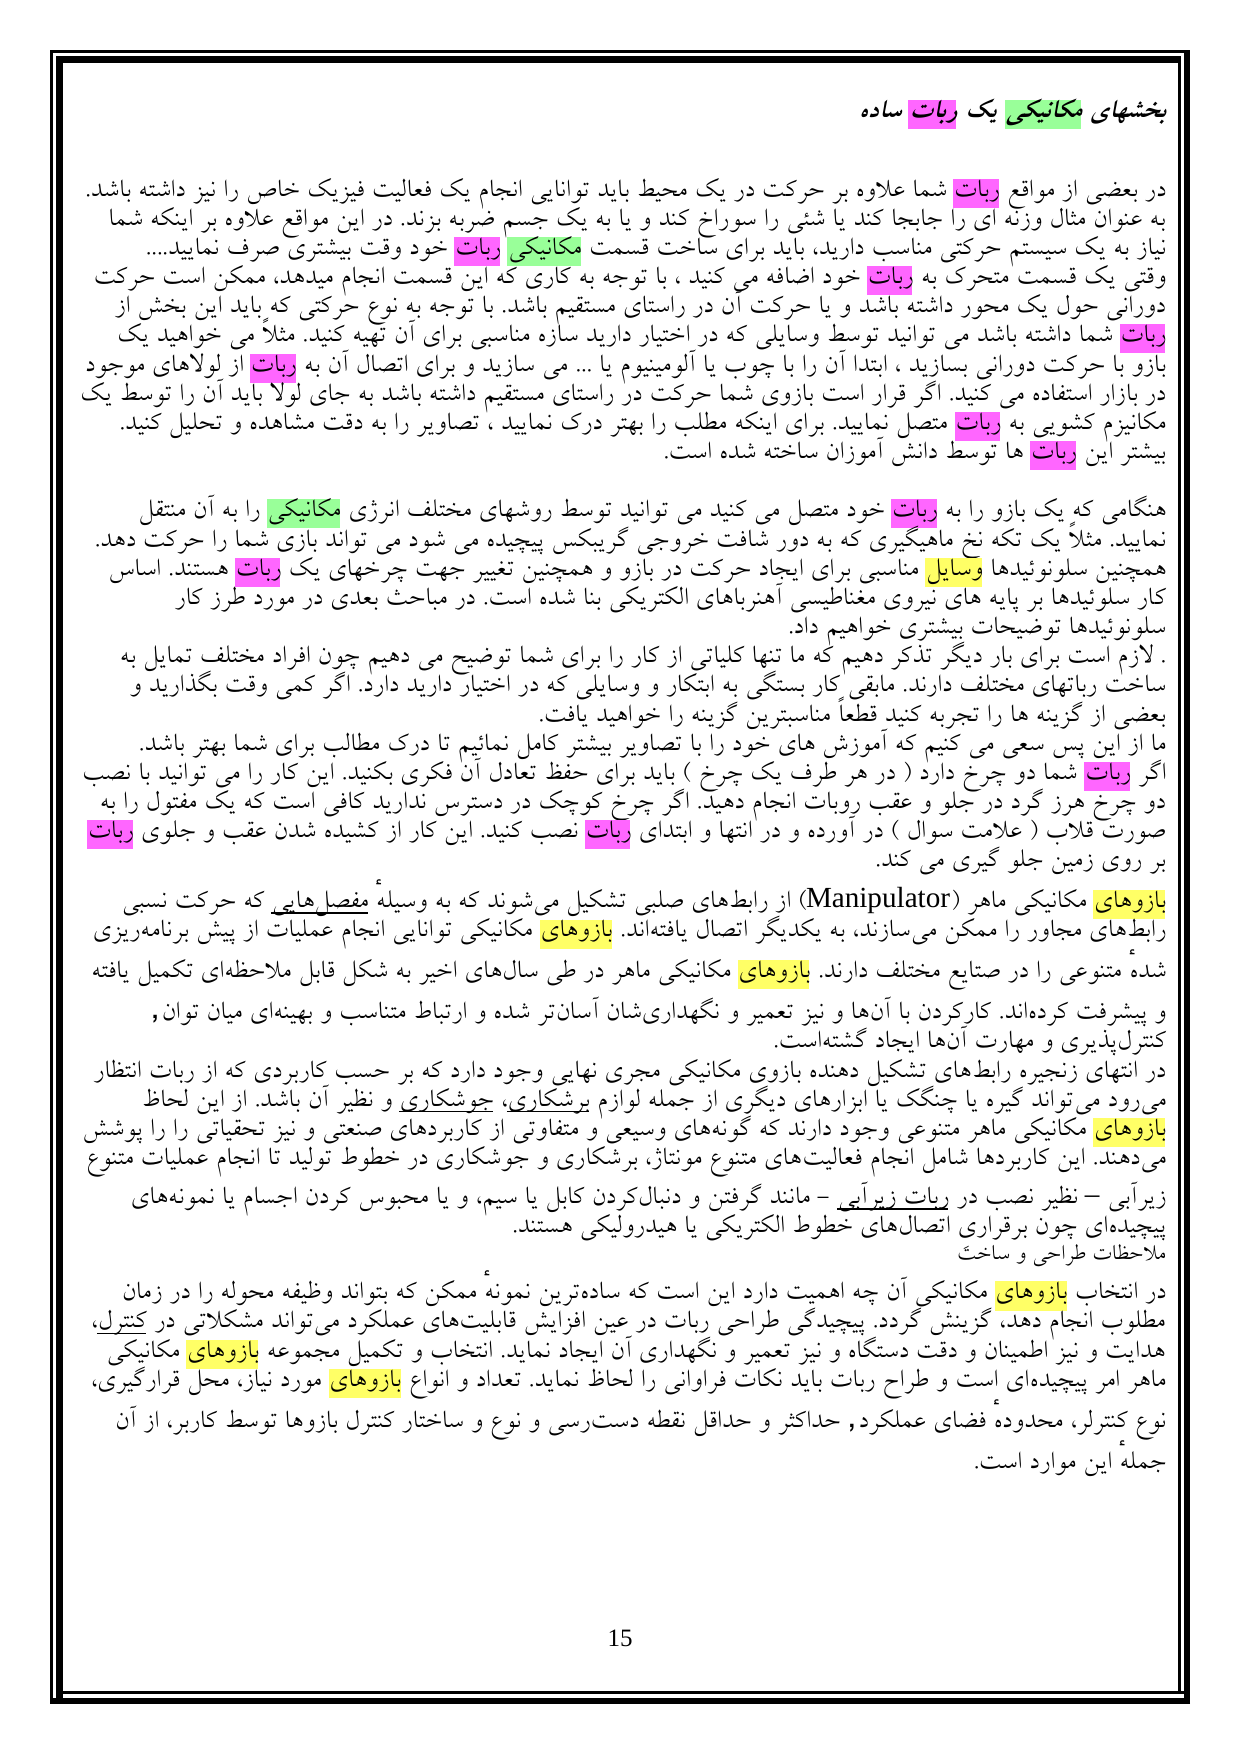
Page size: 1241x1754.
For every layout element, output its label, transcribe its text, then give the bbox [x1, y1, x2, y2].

text در بعضی از مواقع ربات شما علاوه بر حرکت در یک محیط باید توانایی انجام یک فعالیت فیزیک خاص را نیز داشته باشد. به عنوان مثال وزنه ای را جابجا کند یا شئی را سوراخ کند و یا به یک جسم ضربه بزند. در این مواقع علاوه بر اینکه شما نیاز به یک سیستم حرکتی مناسب دارید، باید برای ساخت قسمت مکانیکی ربات خود وقت بیشتری صرف نمایید.... [75, 178, 1165, 266]
subtitle بخشهای مکانیکی یک ربات ساده [1081, 100, 1165, 129]
text . لازم است برای بار دیگر تذکر دهیم که ما تنها کلیاتی از کار را برای شما توضیح می دهیم چون افراد مختلف تمایل به ساخت رباتهای مختلف دارند. مابقی کار بستگي به ابتکار و وسایلی که در اختیار دارید دارد. اگر کمی وقت بگذارید و بعضی از گزینه ها را تجربه کنید قطعاً مناسبترین گزینه را خواهید یافت. [75, 645, 1165, 733]
text اگر ربات شما دو چرخ دارد ( در هر طرف یک چرخ ) باید برای حفظ تعادل آن فکری بکنید. این کار را می توانید با نصب دو چرخ هرز گرد در جلو و عقب روبات انجام دهید. اگر چرخ کوچک در دسترس ندارید کافی است که یک مفتول را به صورت قلاب ( علامت سوال ) در آورده و در انتها و ابتدای ربات نصب کنید. این کار از کشیده شدن عقب و جلوی ربات بر روی زمین جلو گیری می کند. [75, 762, 1165, 878]
subtitle بخشهای مکانیکی یک ربات ساده [75, 100, 908, 129]
text در انتهای زنجیره رابط‌های تشکیل دهنده بازوی مکانیکی مجری نهایی وجود دارد که بر حسب کاربردی که از ربات انتظار می‌رود می‌تواند گیره یا چنگک یا ابزارهای دیگری از جمله لوازم برشکاری، جوشکاری و نظیر آن باشد. از این لحاظ بازوهای مکانیکی ماهر متنوعی وجود دارند که گونه‌های وسیعی و متفاوتی از کاربردهای صنعتی و نیز تحقیاتی را را پوشش می‌دهند. این کاربردها شامل انجام فعالیت‌های متنوع مونتاژ، برشکاری و جوشکاری در خطوط تولید تا انجام عملیات متنوع زیرآبی – نظیر نصب در ربات زیرآبی - مانند گرفتن و دنبال‌کردن کابل یا سیم، و یا محبوس کردن اجسام یا نمونه‌های پیچیده‌ای چون برقراریِ اتصال‌های خطوط الکتریکی یا هیدرولیکی هستند. [75, 1060, 1165, 1244]
text ملاحظات طراحی و ساخت [75, 1244, 1165, 1269]
text در انتخاب بازوهای مکانیکی آن چه اهمیت دارد این است که ساده‌ترین نمونهٔ ممکن که بتواند وظیفه محوله را در زمان مطلوب انجام دهد، گزینش گردد. پیچیدگی طراحی ربات در عین افزایش قابلیت‌های عملکرد می‌تواند مشکلاتی در کنترل، هدایت و نیز اطمینان و دقت دستگاه و نیز تعمیر و نگهداری آن ایجاد نماید. انتخاب و تکمیل مجموعه بازوهای مکانیکی ماهر امر پیچیده‌ای است و طراح ربات باید نکات فراوانی را لحاظ نماید. تعداد و انواع بازوهای مورد نیاز، محل قرارگیری، نوع کنترلر، محدودهٔ فضای عملکرد٬ حداکثر و حداقل نقطه دست‌رسی و نوع و ساختار کنترل بازوها توسط کاربر، از آن جملهٔ این موارد است. [75, 1269, 1165, 1480]
text ما از این پس سعی می کنیم که آموزش های خود را با تصاویر بیشتر کامل نمائیم تا درک مطالب برای شما بهتر باشد. [75, 733, 1165, 762]
text وقتی یک قسمت متحرک به ربات خود اضافه می کنید ، با توجه به کاری که این قسمت انجام میدهد، ممکن است حرکت دورانی حول یک محور داشته باشد و یا حرکت آن در راستای مستقیم باشد. با توجه به نوع حرکتی که باید این بخش از ربات شما داشته باشد می توانید توسط وسایلی که در اختیار دارید سازه مناسبی برای آن تهیه کنید. مثلاً می خواهید یک بازو با حرکت دورانی بسازید ، ابتدا آن را با چوب یا آلومینیوم یا ... می سازید و برای اتصال آن به ربات از لولاهای موجود در بازار استفاده می کنید. اگر قرار است بازوی شما حرکت در راستای مستقیم داشته باشد به جای لولا باید آن را توسط یک مکانیزم کشویی به ربات متصل نمایید. برای اینکه مطلب را بهتر درک نمایید ، تصاویر را به دقت مشاهده و تحلیل کنید. بیشتر این ربات ها توسط دانش آموزان ساخته شده است. هنگامی که یک بازو را به ربات خود متصل می کنید می توانید توسط روشهای مختلف انرژی مکانیکی را به آن منتقل نمایید. مثلاً یک تکه نخ ماهیگیری که به دور شافت خروجی گریبکس پیچیده می شود می تواند بازی شما را حرکت دهد. همچنین سلونوئیدها وسایل مناسبی برای ایجاد حرکت در بازو و همچنین تغییر جهت چرخهای یک ربات هستند. اساس کار سلوئیدها بر پایه های نیروی مغناطیسی آهنرباهای الکتریکی بنا شده است. در مباحث بعدی در مورد طرز کار سلونوئیدها توضیحات بیشتری خواهیم داد. [75, 266, 1165, 645]
text بازوهای مکانیکی ماهر (Manipulator) از رابط‌های صلبی تشکیل می‌شوند که به وسیلهٔ مفصل‌هایی که حرکت نسبی رابط‌های مجاور را ممکن می‌سازند، به یکدیگر اتصال یافته‌اند. بازوهای مکانیکی توانایی انجام عملیات از پیش برنامه‌ریزی شدهٔ متنوعی را در صتایع مختلف دارند. بازوهای مکانیکی ماهر در طی سال‌های اخیر به شکل قابل ملاحظه‌ای تکمیل یافته و پیشرفت کرده‌اند. کارکردن با آن‌ها و نیز تعمیر و نگهداری‌شان آسان‌تر شده و ارتباط متناسب و بهینه‌ای میان توان٬ کنترل‌پذیری و مهارت آن‌ها ایجاد گشته‌است. [75, 878, 1165, 1060]
